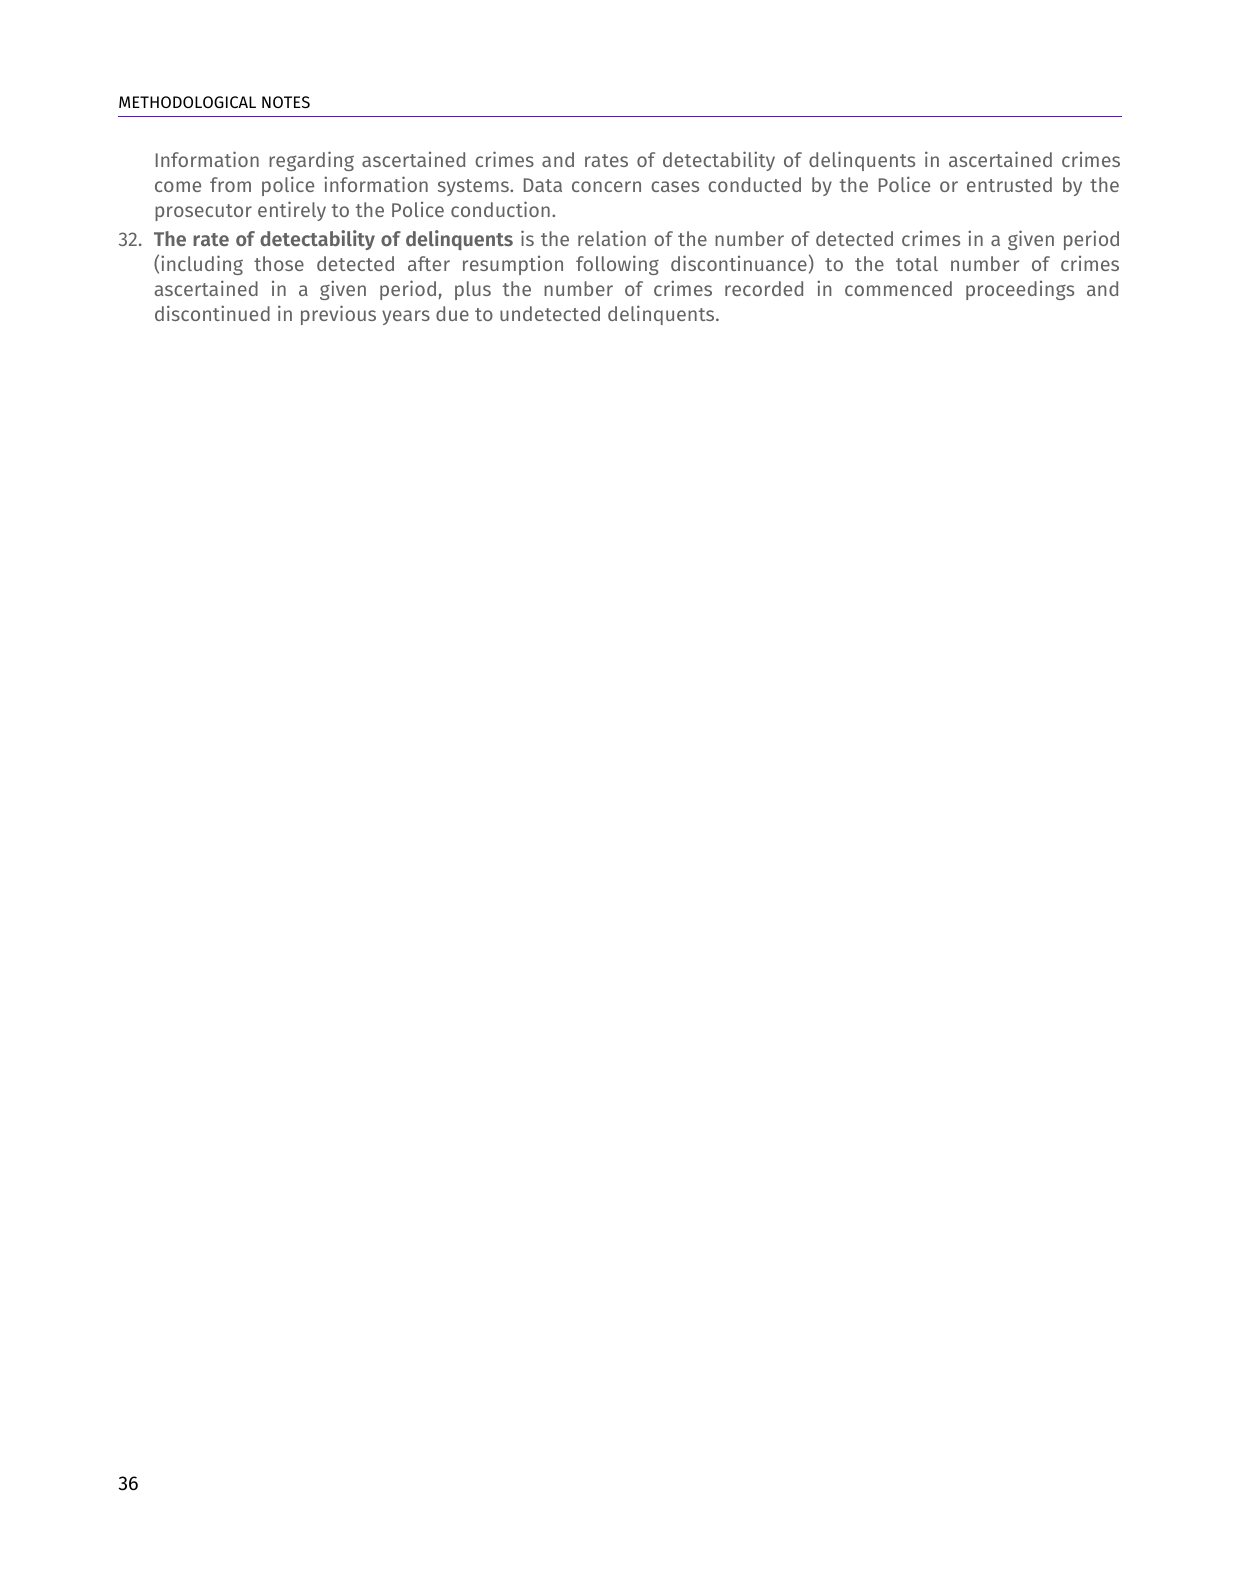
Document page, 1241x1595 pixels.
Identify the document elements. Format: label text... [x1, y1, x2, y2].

text Information regarding ascertained crimes and rates of detectability of delinquents in ascertained crimes come from police information systems. Data concern cases conducted by the Police or entrusted by the prosecutor entirely to the Police conduction. [153, 148, 1122, 223]
text 32. The rate of detectability of delinquents is the relation of the number of detected crimes in a given period (including those detected after resumption following discontinuance) to the total number of crimes ascertained in a given period, plus the number of crimes recorded in commenced proceedings and discontinued in previous years due to undetected delinquents. [118, 227, 1122, 327]
